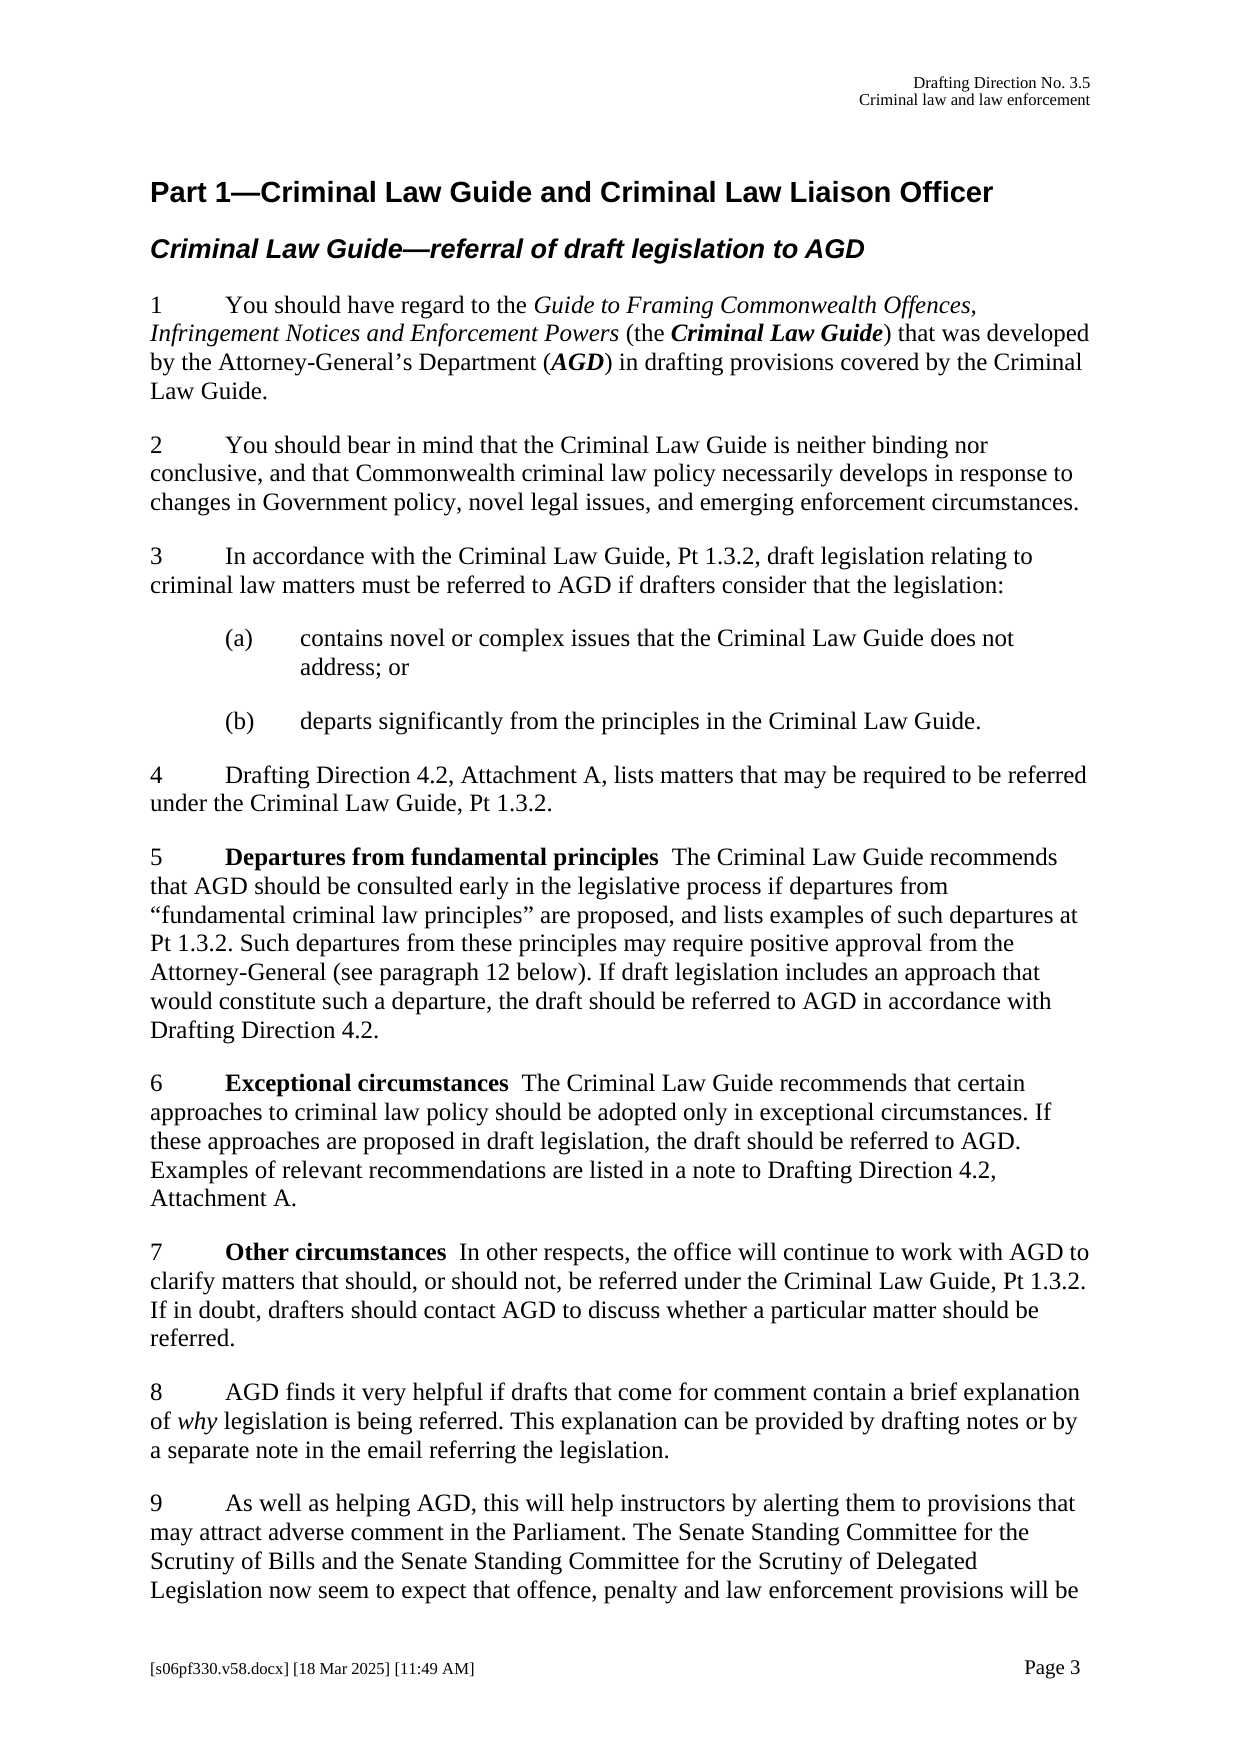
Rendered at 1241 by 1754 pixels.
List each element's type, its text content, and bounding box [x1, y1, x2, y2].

text Part 1—Criminal Law Guide and Criminal Law Liaison Officer [150, 175, 1090, 208]
text AGD finds it very helpful if drafts that come for comment contain a brief explanation of why legislation is being referred. This explanation can be provided by drafting notes or by a separate note in the email referring the legislation. [150, 1377, 1090, 1463]
text contains novel or complex issues that the Criminal Law Guide does not address; or [225, 623, 1090, 681]
text You should have regard to the Guide to Framing Commonwealth Offences, Infringement Notices and Enforcement Powers (the Criminal Law Guide) that was developed by the Attorney-General’s Department (AGD) in drafting provisions covered by the Criminal Law Guide. [150, 290, 1090, 405]
text Exceptional circumstances The Criminal Law Guide recommends that certain approaches to criminal law policy should be adopted only in exceptional circumstances. If these approaches are proposed in draft legislation, the draft should be referred to AGD. Examples of relevant recommendations are listed in a note to Drafting Direction 4.2, Attachment A. [150, 1068, 1090, 1212]
text You should bear in mind that the Criminal Law Guide is neither binding nor conclusive, and that Commonwealth criminal law policy necessarily develops in response to changes in Government policy, novel legal issues, and emerging enforcement circumstances. [150, 430, 1090, 516]
text In accordance with the Criminal Law Guide, Pt 1.3.2, draft legislation relating to criminal law matters must be referred to AGD if drafters consider that the legislation: [150, 541, 1090, 598]
text Criminal Law Guide—referral of draft legislation to AGD [150, 233, 1090, 265]
text Drafting Direction 4.2, Attachment A, lists matters that may be required to be referred under the Criminal Law Guide, Pt 1.3.2. [150, 760, 1090, 817]
text departs significantly from the principles in the Criminal Law Guide. [225, 706, 1090, 735]
text Departures from fundamental principles The Criminal Law Guide recommends that AGD should be consulted early in the legislative process if departures from “fundamental criminal law principles” are proposed, and lists examples of such departures at Pt 1.3.2. Such departures from these principles may require positive approval from the Attorney-General (see paragraph 12 below). If draft legislation includes an approach that would constitute such a departure, the draft should be referred to AGD in accordance with Drafting Direction 4.2. [150, 842, 1090, 1043]
text Other circumstances In other respects, the office will continue to work with AGD to clarify matters that should, or should not, be referred under the Criminal Law Guide, Pt 1.3.2. If in doubt, drafters should contact AGD to discuss whether a particular matter should be referred. [150, 1237, 1090, 1352]
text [150, 1488, 1090, 1603]
